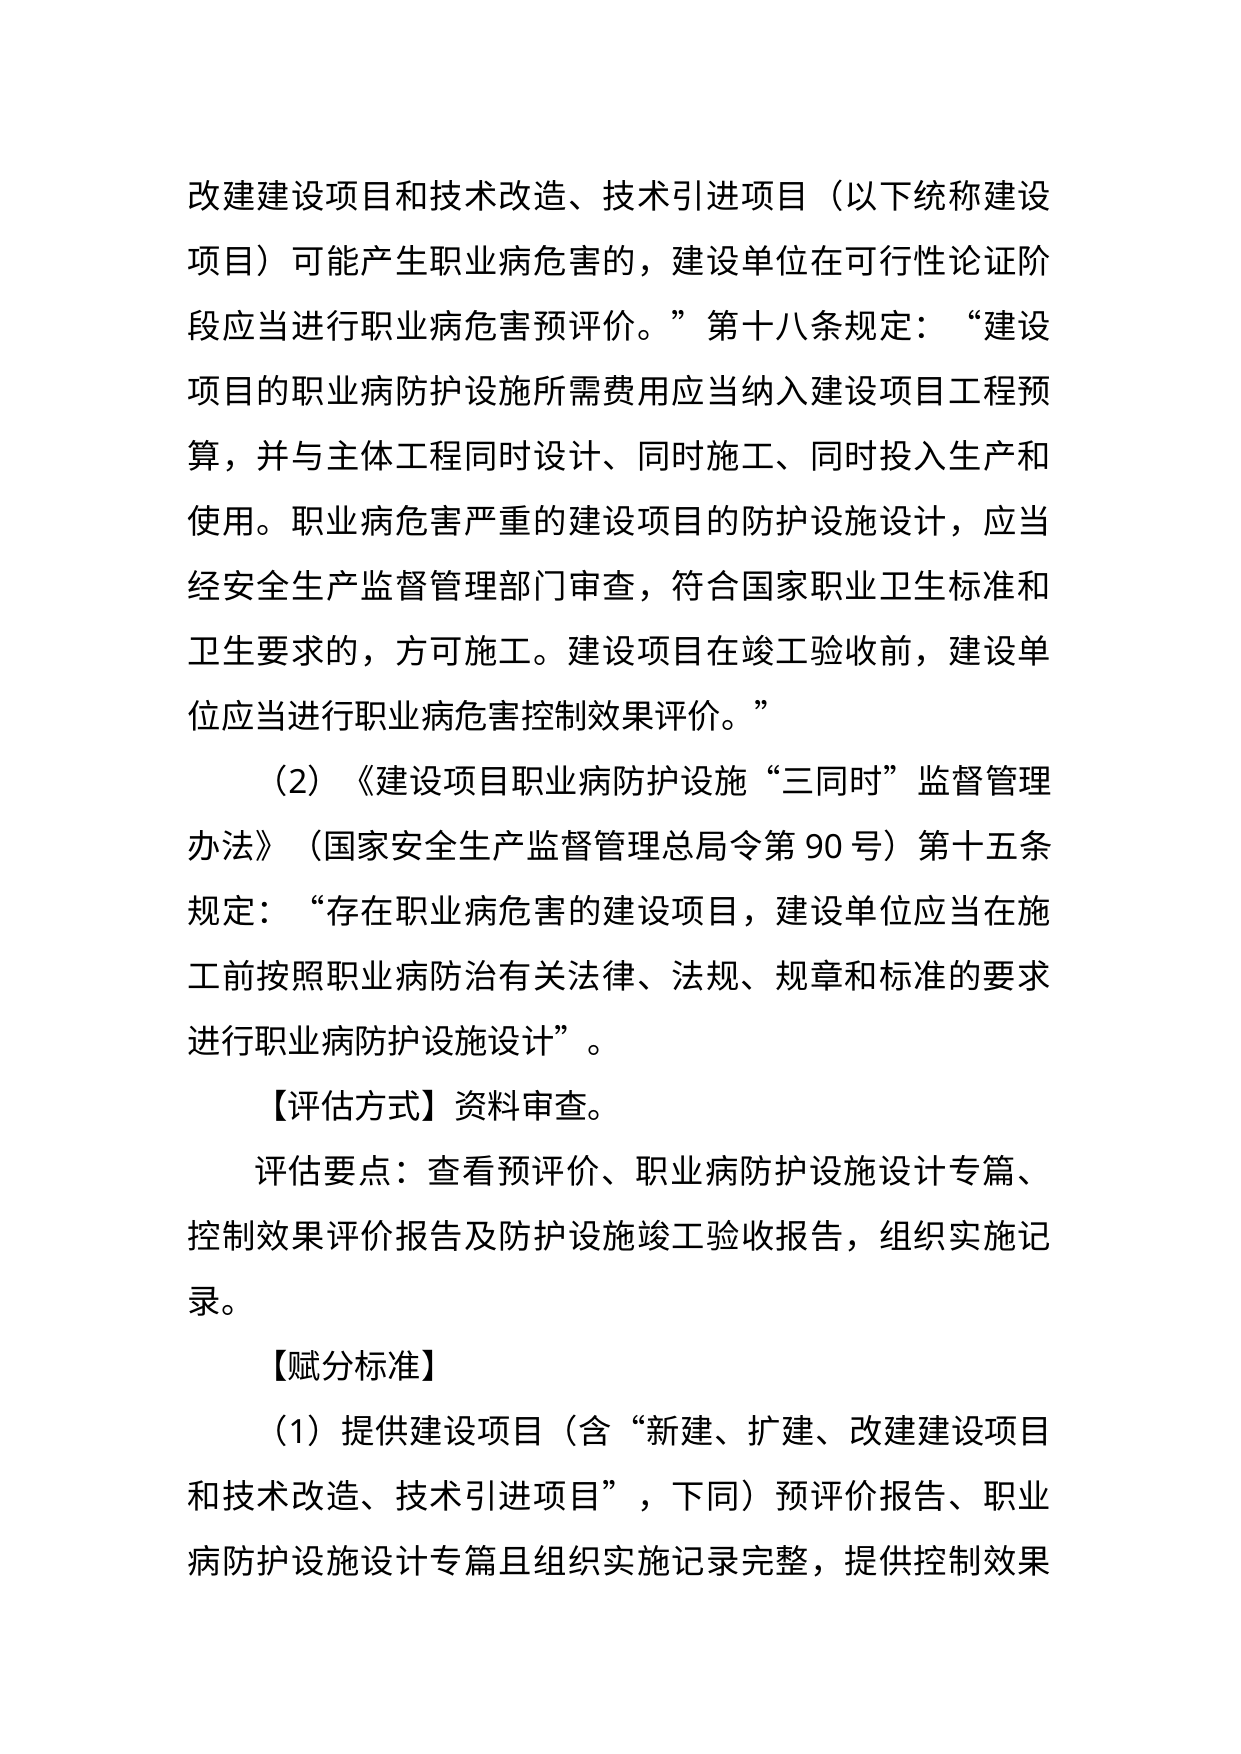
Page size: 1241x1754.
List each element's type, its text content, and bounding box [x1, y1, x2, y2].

text （2）《建设项目职业病防护设施“三同时”监督管理办法》（国家安全生产监督管理总局令第90号）第十五条规定：“存在职业病危害的建设项目，建设单位应当在施工前按照职业病防治有关法律、法规、规章和标准的要求，进行职业病防护设施设计”。 [187, 747, 1053, 1072]
text 评估要点：查看预评价、职业病防护设施设计专篇、控制效果评价报告及防护设施竣工验收报告，组织实施记录。 [187, 1137, 1053, 1332]
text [187, 1397, 1053, 1592]
text 【评估方式】资料审查。 [187, 1072, 1053, 1137]
text 【赋分标准】 [187, 1332, 1053, 1397]
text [187, 162, 1053, 747]
